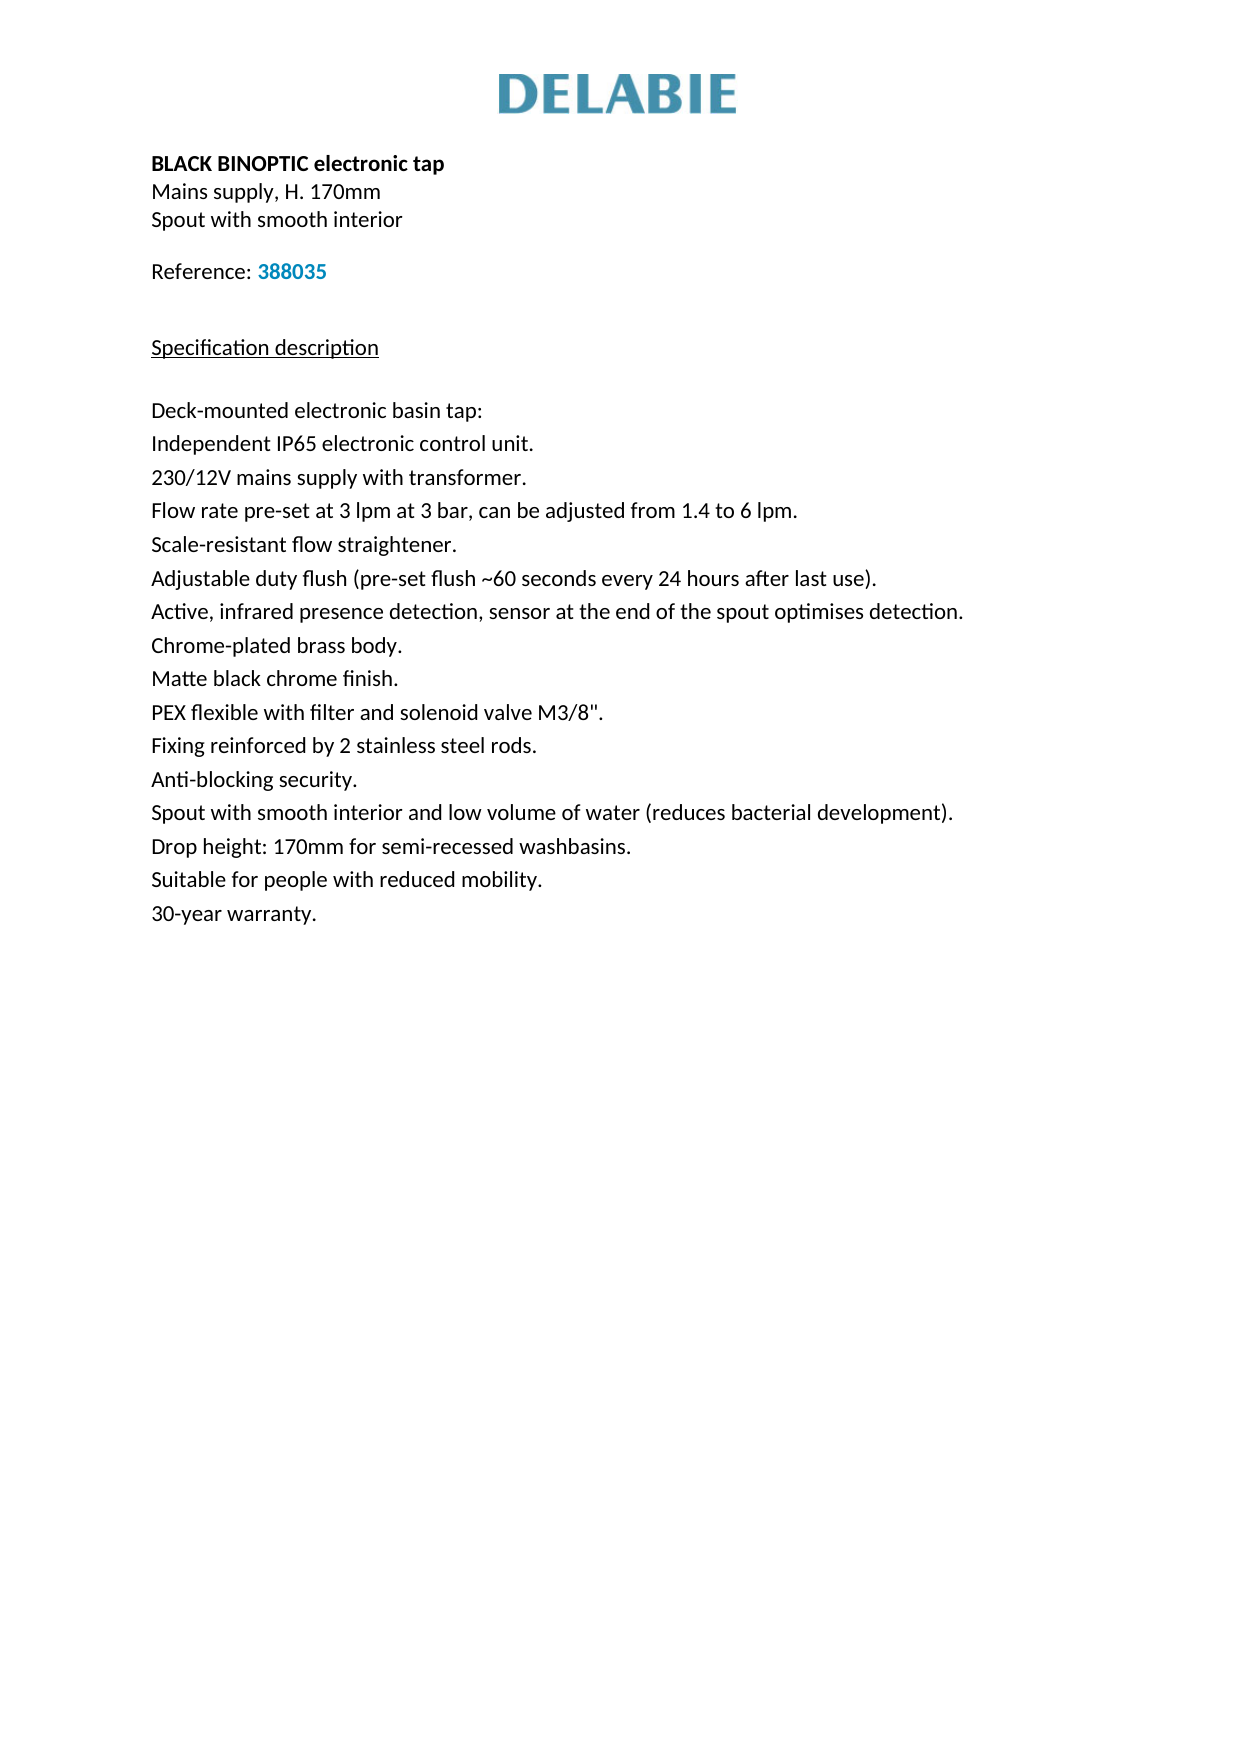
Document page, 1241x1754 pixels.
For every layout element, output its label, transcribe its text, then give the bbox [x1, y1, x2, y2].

text Spout with smooth interior [151, 205, 1084, 233]
text Drop height: 170mm for semi-recessed washbasins. [151, 832, 1084, 860]
text Chrome-plated brass body. [151, 631, 1084, 659]
picture [497, 74, 738, 114]
text Deck-mounted electronic basin tap: [151, 396, 1084, 424]
text Active, infrared presence detection, sensor at the end of the spout optimises detection. [151, 597, 1084, 625]
text Suitable for people with reduced mobility. [151, 866, 1084, 894]
text Specification description [151, 333, 1084, 361]
text 230/12V mains supply with transformer. [151, 463, 1084, 491]
text 30-year warranty. [151, 899, 1084, 927]
text BLACK BINOPTIC electronic tap [151, 149, 1084, 177]
text Mains supply, H. 170mm [151, 177, 1084, 205]
text Scale-resistant flow straightener. [151, 530, 1084, 558]
text Flow rate pre-set at 3 lpm at 3 bar, can be adjusted from 1.4 to 6 lpm. [151, 497, 1084, 525]
text Anti-blocking security. [151, 765, 1084, 793]
text Independent IP65 electronic control unit. [151, 429, 1084, 458]
text Matte black chrome finish. [151, 664, 1084, 692]
text Fixing reinforced by 2 stainless steel rods. [151, 731, 1084, 759]
text Spout with smooth interior and low volume of water (reduces bacterial development). [151, 798, 1084, 827]
text Reference: 388035 [151, 257, 1084, 285]
text PEX flexible with filter and solenoid valve M3/8". [151, 698, 1084, 726]
text Adjustable duty flush (pre-set flush ~60 seconds every 24 hours after last use). [151, 564, 1084, 592]
